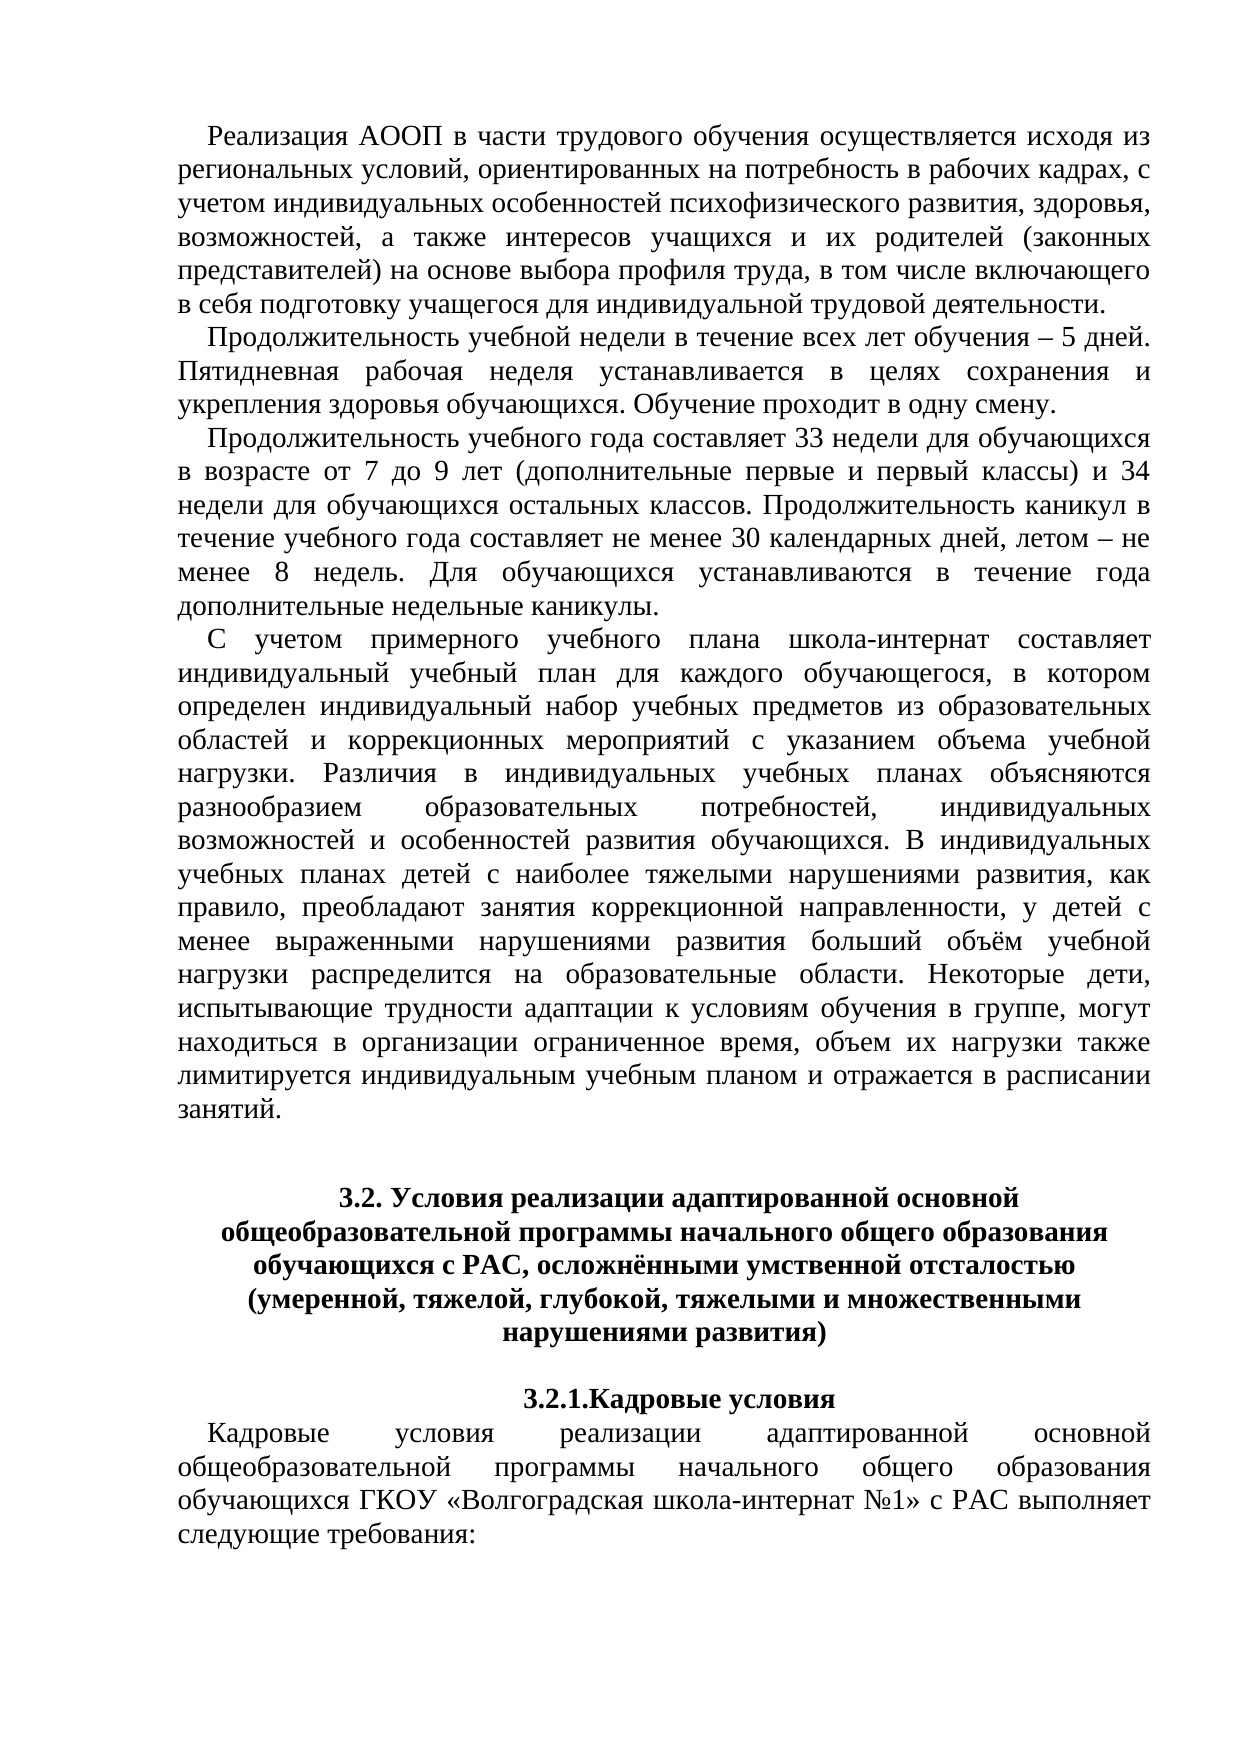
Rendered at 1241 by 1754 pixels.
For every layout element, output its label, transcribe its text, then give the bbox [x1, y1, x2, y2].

text С учетом примерного учебного плана школа-интернат составляет индивидуальный учебный план для каждого обучающегося, в котором определен индивидуальный набор учебных предметов из образовательных областей и коррекционных мероприятий с указанием объема учебной нагрузки. Различия в индивидуальных учебных планах объясняются разнообразием образовательных потребностей, индивидуальных возможностей и особенностей развития обучающихся. В индивидуальных учебных планах детей с наиболее тяжелыми нарушениями развития, как правило, преобладают занятия коррекционной направленности, у детей с менее выраженными нарушениями развития больший объём учебной нагрузки распределится на образовательные области. Некоторые дети, испытывающие трудности адаптации к условиям обучения в группе, могут находиться в организации ограниченное время, объем их нагрузки также лимитируется индивидуальным учебным планом и отражается в расписании занятий. [177, 621, 1152, 1152]
text Продолжительность учебного года составляет 33 недели для обучающихся в возрасте от 7 до 9 лет (дополнительные первые и первый классы) и 34 недели для обучающихся остальных классов. Продолжительность каникул в течение учебного года составляет не менее 30 календарных дней, летом – не менее 8 недель. Для обучающихся устанавливаются в течение года дополнительные недельные каникулы. [177, 420, 1152, 621]
text Реализация АООП в части трудового обучения осуществляется исходя из региональных условий, ориентированных на потребность в рабочих кадрах, с учетом индивидуальных особенностей психофизического развития, здоровья, возможностей, а также интересов учащихся и их родителей (законных представителей) на основе выбора профиля труда, в том числе включающего в себя подготовку учащегося для индивидуальной трудовой деятельности. [177, 118, 1152, 319]
text 3.2. Условия реализации адаптированной основной общеобразовательной программы начального общего образования обучающихся с РАС, осложнёнными умственной отсталостью (умеренной, тяжелой, глубокой, тяжелыми и множественными нарушениями развития) [177, 1180, 1152, 1348]
text Продолжительность учебной недели в течение всех лет обучения – 5 дней. Пятидневная рабочая неделя устанавливается в целях сохранения и укрепления здоровья обучающихся. Обучение проходит в одну смену. [177, 319, 1152, 420]
text 3.2.1.Кадровые условия [177, 1382, 1152, 1415]
text Кадровые условия реализации адаптированной основной общеобразовательной программы начального общего образования обучающихся ГКОУ «Волгоградская школа-интернат №1» с РАС выполняет следующие требования: [177, 1415, 1152, 1549]
